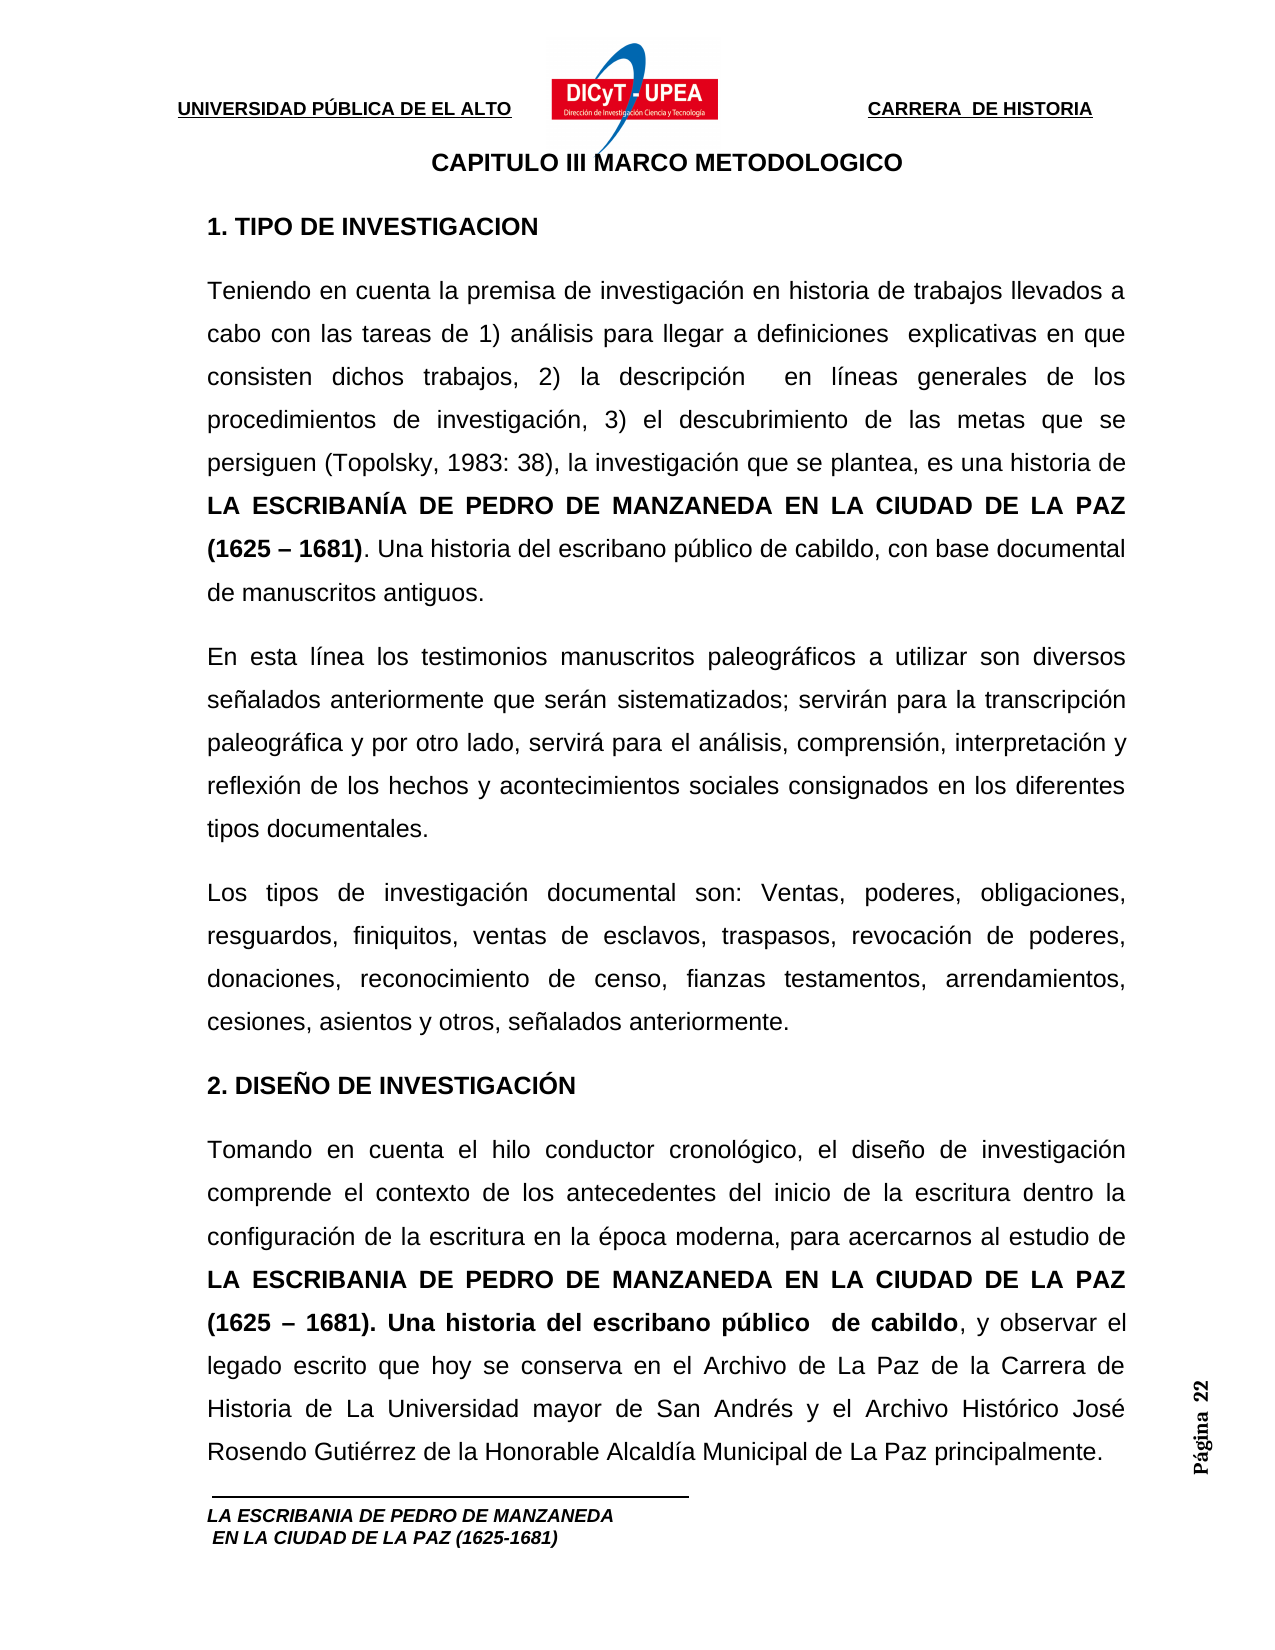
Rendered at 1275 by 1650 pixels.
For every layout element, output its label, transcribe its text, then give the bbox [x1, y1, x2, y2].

text 1. TIPO DE INVESTIGACION [207, 212, 1127, 240]
text 2. DISEÑO DE INVESTIGACIÓN [207, 1071, 1127, 1100]
text Teniendo en cuenta la premisa de investigación en historia de trabajos llevados a cabo con las tareas de 1) análisis para llegar a definiciones explicativas en que consisten dichos trabajos, 2) la descripción en líneas generales de los procedimientos de investigación, 3) el descubrimiento de las metas que se persiguen (Topolsky, 1983: 38), la investigación que se plantea, es una historia de LA ESCRIBANÍA DE PEDRO DE MANZANEDA EN LA CIUDAD DE LA PAZ (1625 – 1681). Una historia del escribano público de cabildo, con base documental de manuscritos antiguos. [207, 276, 1127, 606]
text Los tipos de investigación documental son: Ventas, poderes, obligaciones, resguardos, finiquitos, ventas de esclavos, traspasos, revocación de poderes, donaciones, reconocimiento de censo, fianzas testamentos, arrendamientos, cesiones, asientos y otros, señalados anteriormente. [207, 878, 1127, 1036]
text CAPITULO III MARCO METODOLOGICO [207, 148, 1127, 176]
picture [545, 37, 721, 148]
text En esta línea los testimonios manuscritos paleográficos a utilizar son diversos señalados anteriormente que serán sistematizados; servirán para la transcripción paleográfica y por otro lado, servirá para el análisis, comprensión, interpretación y reflexión de los hechos y acontecimientos sociales consignados en los diferentes tipos documentales. [207, 641, 1127, 843]
text Tomando en cuenta el hilo conductor cronológico, el diseño de investigación comprende el contexto de los antecedentes del inicio de la escritura dentro la configuración de la escritura en la época moderna, para acercarnos al estudio de LA ESCRIBANIA DE PEDRO DE MANZANEDA EN LA CIUDAD DE LA PAZ (1625 – 1681). Una historia del escribano público de cabildo, y observar el legado escrito que hoy se conserva en el Archivo de La Paz de la Carrera de Historia de La Universidad mayor de San Andrés y el Archivo Histórico José Rosendo Gutiérrez de la Honorable Alcaldía Municipal de La Paz principalmente. [207, 1135, 1127, 1466]
